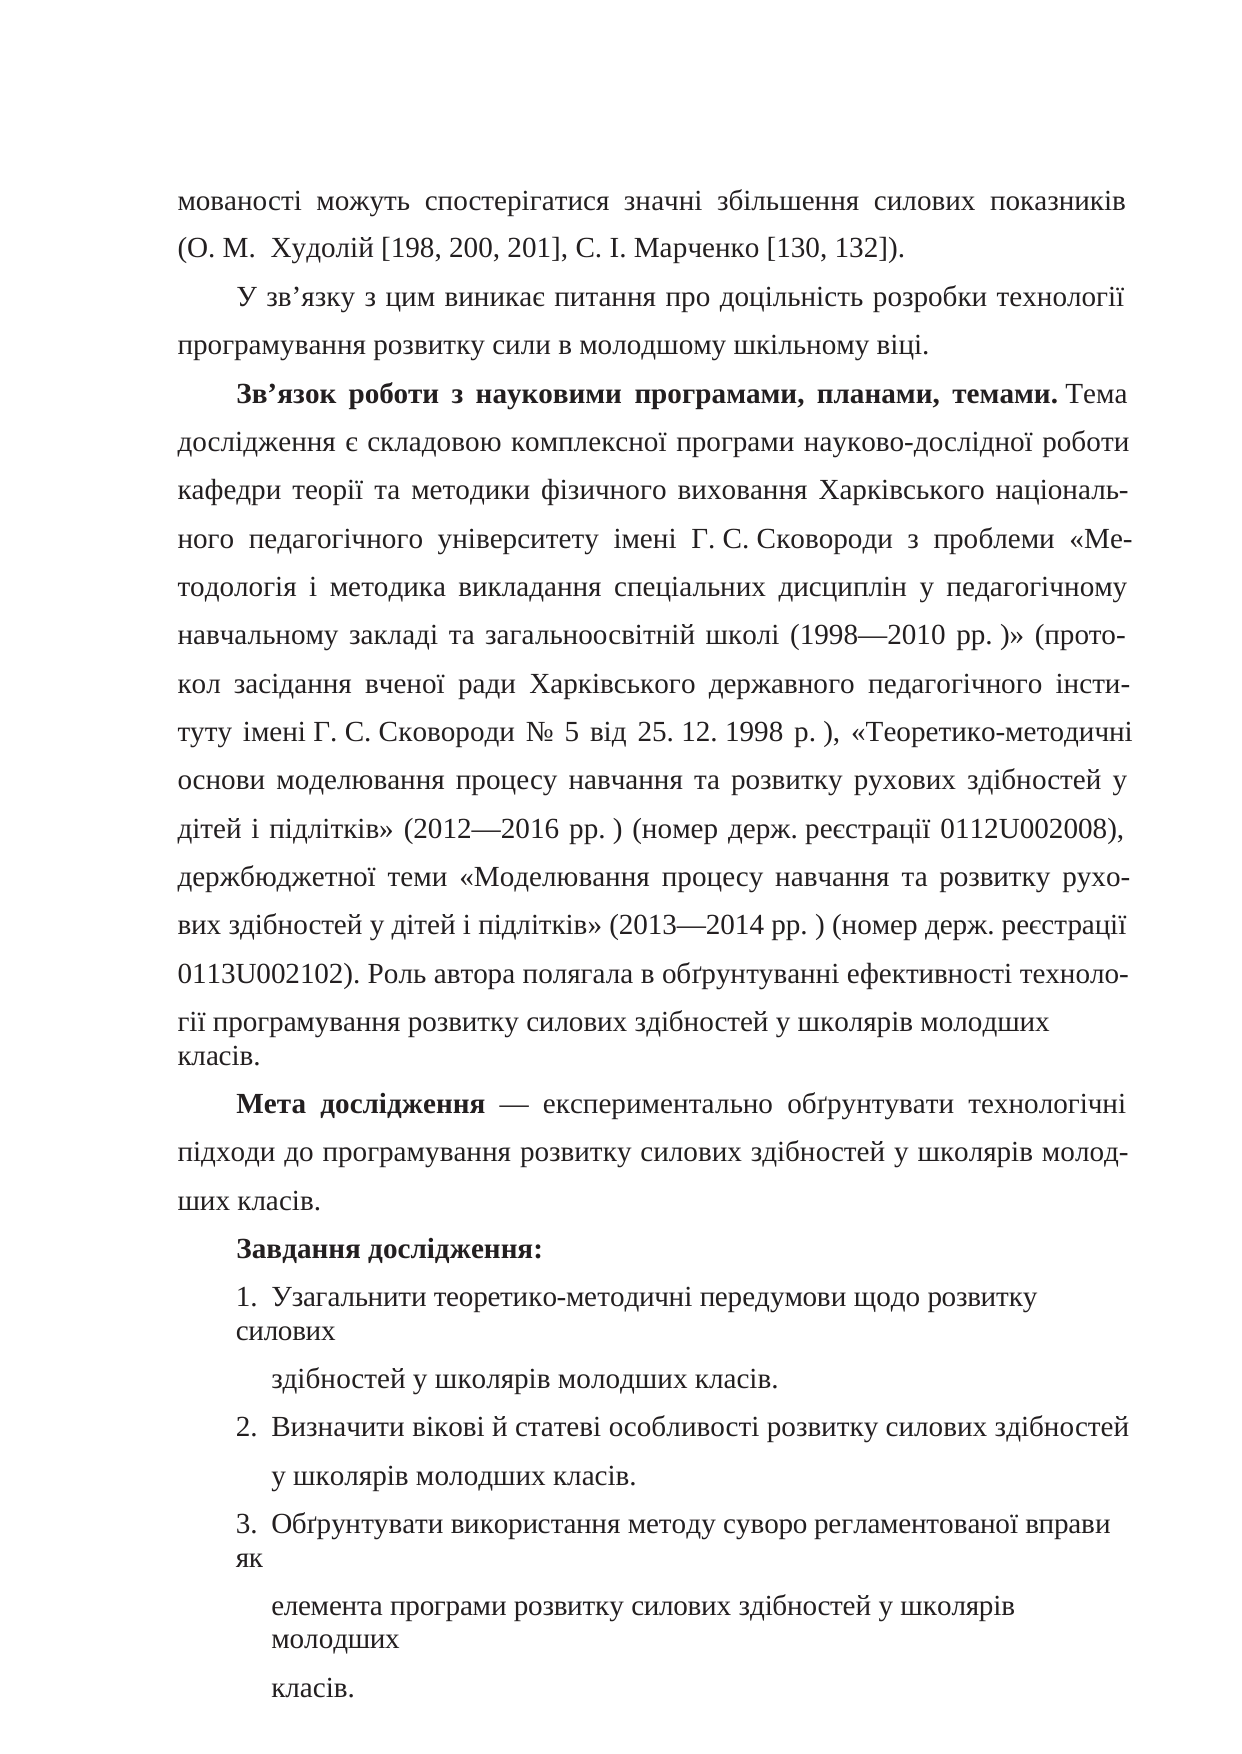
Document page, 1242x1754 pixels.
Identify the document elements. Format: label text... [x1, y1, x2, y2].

text мованості можуть спостерігатися значні збільшення силових показників (О. М. Худолій [198, 200, 201], С. І. Марченко [130, 132]). [177, 183, 1131, 264]
text основи моделювання процесу навчання та розвитку рухових здібностей у [177, 762, 1137, 796]
text підходи до програмування розвитку силових здібностей у школярів молод- [177, 1134, 1137, 1168]
text вих здібностей у дітей і підлітків» (2013—2014 рр. ) (номер держ. реєстрації [177, 907, 1137, 941]
text елемента програми розвитку силових здібностей у школярів молодших [271, 1588, 1137, 1655]
text здібностей у школярів молодших класів. [271, 1361, 1137, 1395]
text тодологія і методика викладання спеціальних дисциплін у педагогічному [177, 569, 1137, 603]
text ного педагогічного університету імені Г. С. Сковороди з проблеми «Ме- [177, 521, 1137, 554]
text кафедри теорії та методики фізичного виховання Харківського національ- [177, 472, 1137, 506]
text 3. Обґрунтувати використання методу суворо регламентованої вправи як [236, 1506, 1137, 1573]
text держбюджетної теми «Моделювання процесу навчання та розвитку рухо- [177, 859, 1137, 893]
text гії програмування розвитку силових здібностей у школярів молодших класів. [177, 1004, 1137, 1071]
text Завдання дослідження: [236, 1231, 1137, 1264]
text туту імені Г. С. Сковороди № 5 від 25. 12. 1998 р. ), «Теоретико-методичні [177, 714, 1137, 748]
text У зв’язку з цим виникає питання про доцільність розробки технології [236, 279, 1137, 313]
text класів. [271, 1670, 1137, 1703]
text дослідження є складовою комплексної програми науково-дослідної роботи [177, 424, 1137, 458]
text навчальному закладі та загальноосвітній школі (1998—2010 рр. )» (прото- [177, 617, 1137, 651]
text у школярів молодших класів. [271, 1458, 1137, 1491]
text дітей і підлітків» (2012—2016 рр. ) (номер держ. реєстрації 0112U002008), [177, 811, 1137, 844]
text кол засідання вченої ради Харківського державного педагогічного інсти- [177, 666, 1137, 699]
text Зв’язок роботи з науковими програмами, планами, темами. Тема [236, 376, 1137, 409]
text 0113U002102). Роль автора полягала в обґрунтуванні ефективності техноло- [177, 956, 1137, 989]
text 2. Визначити вікові й статеві особливості розвитку силових здібностей [236, 1409, 1137, 1443]
text 1. Узагальнити теоретико-методичні передумови щодо розвитку силових [236, 1279, 1137, 1346]
text ших класів. [177, 1183, 1137, 1216]
text Мета дослідження — експериментально обґрунтувати технологічні [236, 1086, 1137, 1119]
text програмування розвитку сили в молодшому шкільному віці. [177, 327, 1137, 361]
